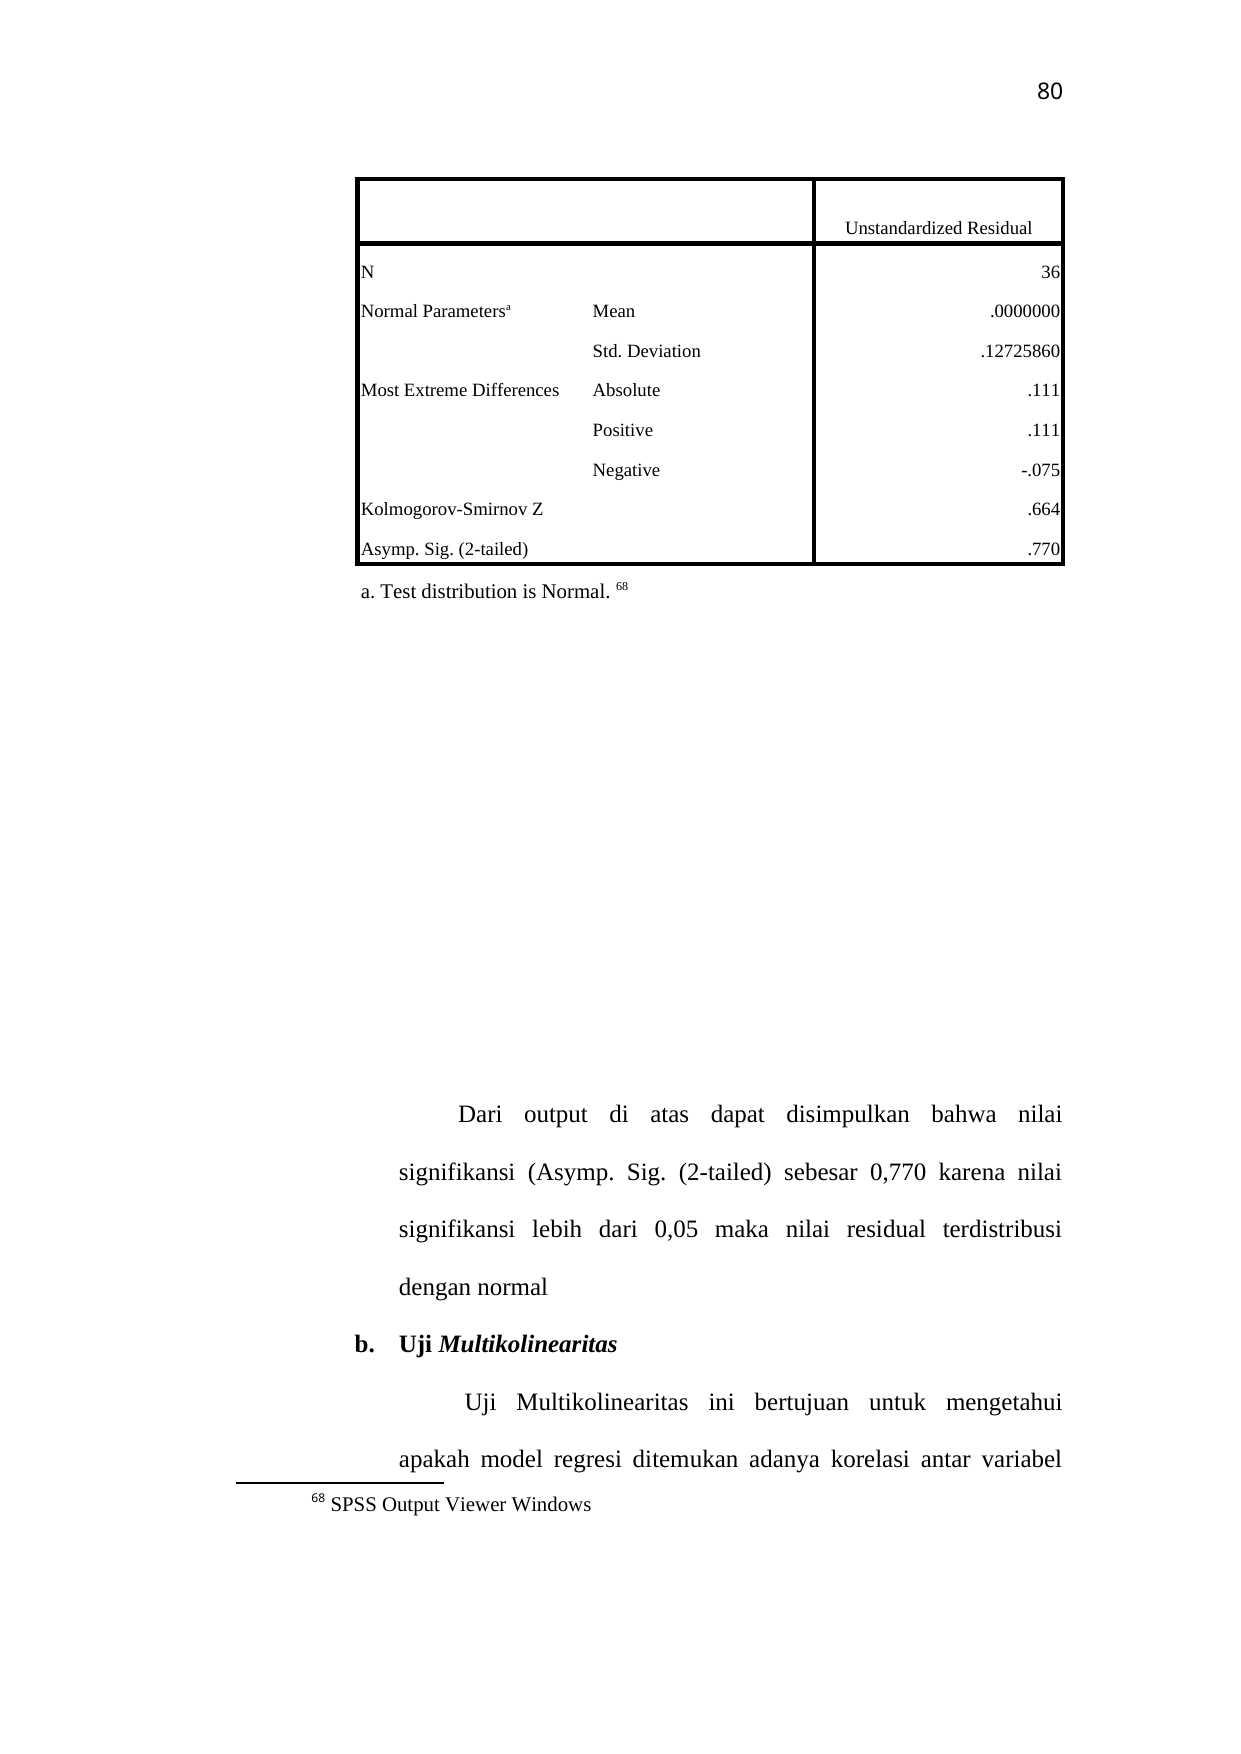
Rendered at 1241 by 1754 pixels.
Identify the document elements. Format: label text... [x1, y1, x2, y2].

table_cell .12725860 [816, 325, 1061, 364]
table_header Unstandardized Residual [816, 181, 1061, 241]
table_cell Std. Deviation [589, 325, 812, 364]
table_cell .770 [816, 523, 1061, 562]
table_header [360, 181, 589, 241]
table_cell Normal Parametersa [360, 285, 589, 364]
table_cell .0000000 [816, 285, 1061, 325]
table_cell Absolute [589, 364, 812, 404]
table_cell .111 [816, 364, 1061, 404]
table_cell Most Extreme Differences [360, 364, 589, 483]
table_cell N [360, 246, 812, 285]
table_cell Mean [589, 285, 812, 325]
table_cell Positive [589, 404, 812, 443]
table_cell .664 [816, 483, 1061, 523]
text Dari output di atas dapat disimpulkan bahwa nilai signifikansi (Asymp. Sig. (2-tailed) sebesar 0,770 karena nilai signifikansi lebih dari 0,05 maka nilai residual terdistribusi dengan normal [399, 1099, 1063, 1301]
table_cell Kolmogorov-Smirnov Z [360, 483, 812, 523]
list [399, 1387, 1063, 1473]
table_cell -.075 [816, 444, 1061, 483]
list Uji Multikolinearitas [354, 1329, 1063, 1358]
table_cell Asymp. Sig. (2-tailed) [360, 523, 812, 562]
table_cell 36 [816, 246, 1061, 285]
table_header [589, 181, 812, 241]
table_cell a. Test distribution is Normal. [358, 566, 814, 629]
table_cell .111 [816, 404, 1061, 443]
table_cell Negative [589, 444, 812, 483]
